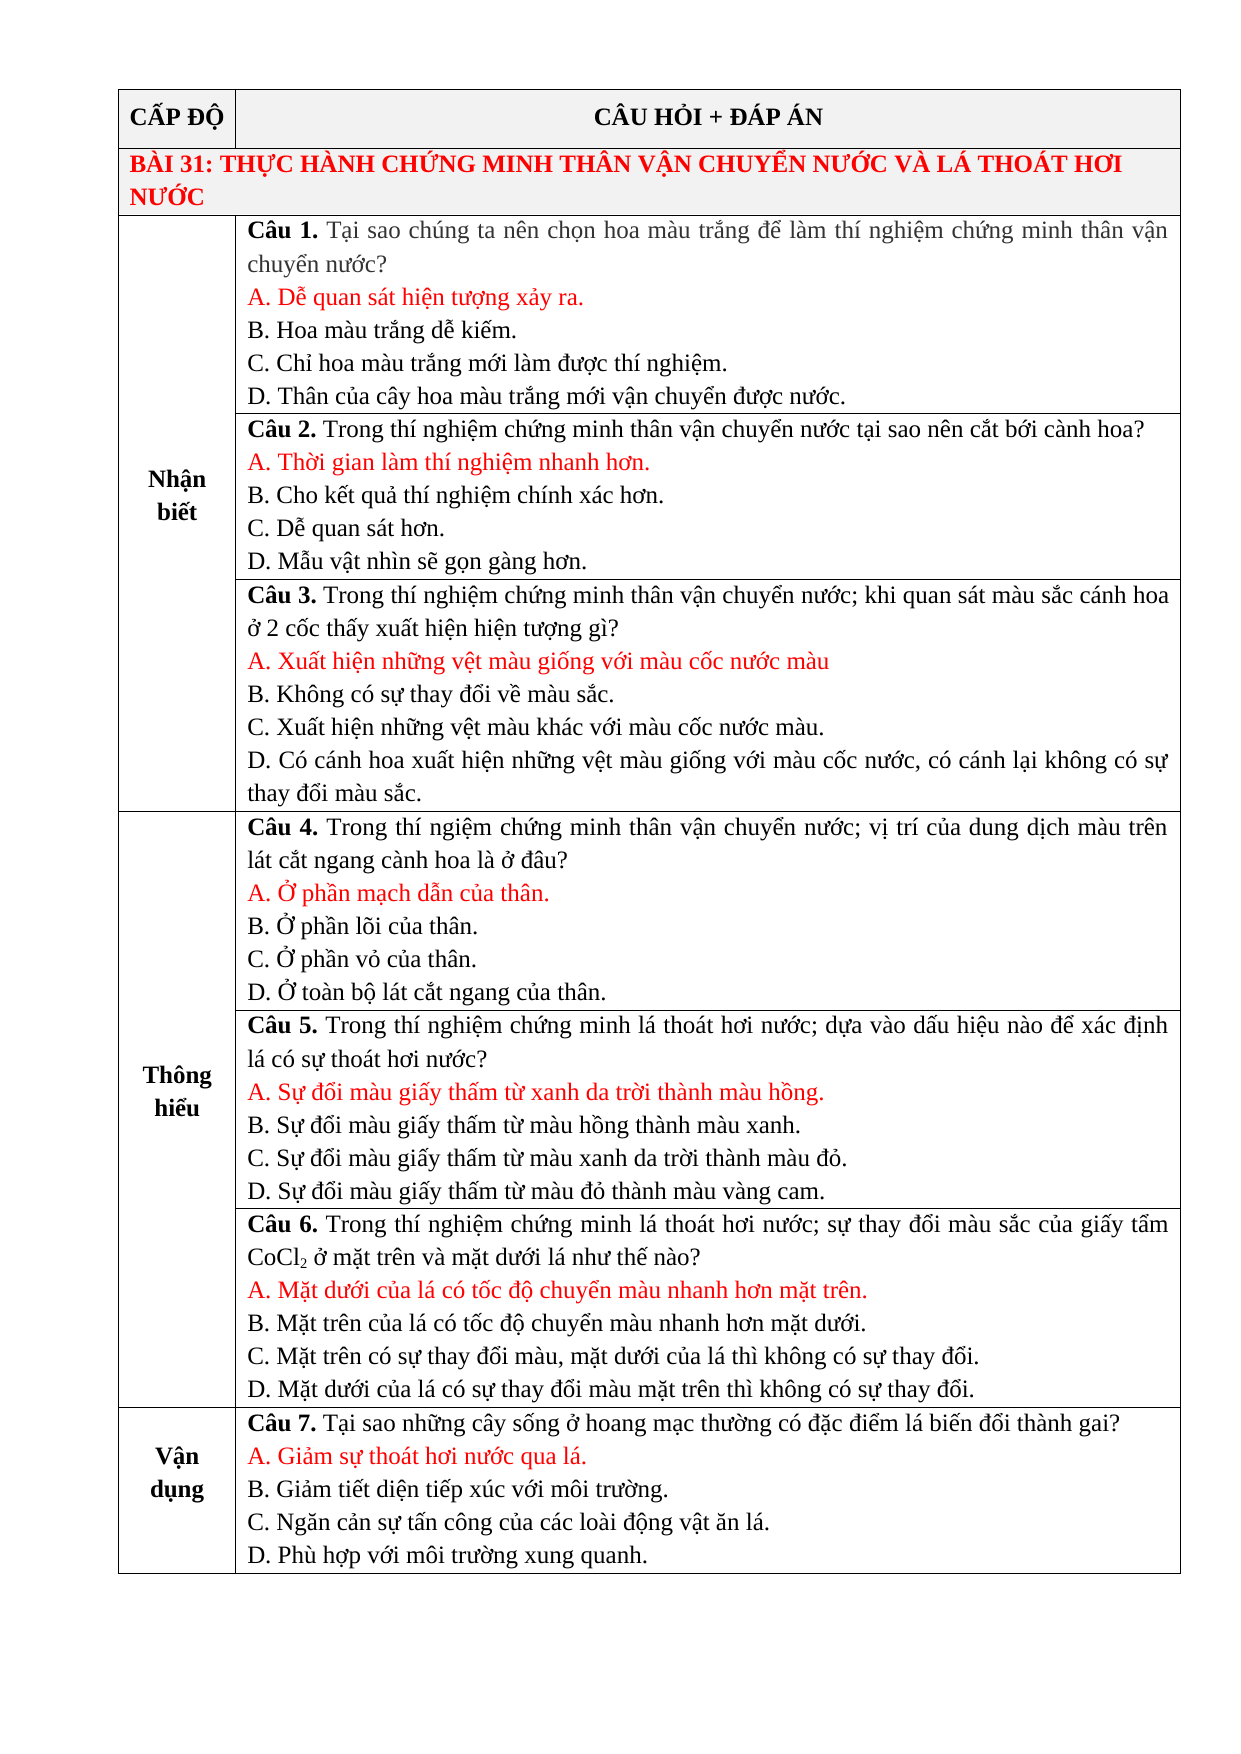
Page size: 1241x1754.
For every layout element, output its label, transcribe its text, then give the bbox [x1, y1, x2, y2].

table_cell Câu 6. Trong thí nghiệm chứng minh lá thoát hơi nước; sự thay đổi màu sắc của giấy tẩm CoCl2 ở mặt trên và mặt dưới lá như thế nào? A. Mặt dưới của lá có tốc độ chuyển màu nhanh hơn mặt trên. B. Mặt trên của lá có tốc độ chuyển màu nhanh hơn mặt dưới. C. Mặt trên có sự thay đổi màu, mặt dưới của lá thì không có sự thay đổi. D. Mặt dưới của lá có sự thay đổi màu mặt trên thì không có sự thay đổi. [236, 1209, 1180, 1407]
table_cell Câu 5. Trong thí nghiệm chứng minh lá thoát hơi nước; dựa vào dấu hiệu nào để xác định lá có sự thoát hơi nước? A. Sự đổi màu giấy thấm từ xanh da trời thành màu hồng. B. Sự đổi màu giấy thấm từ màu hồng thành màu xanh. C. Sự đổi màu giấy thấm từ màu xanh da trời thành màu đỏ. D. Sự đổi màu giấy thấm từ màu đỏ thành màu vàng cam. [236, 1011, 1180, 1208]
table_cell Câu 4. Trong thí ngiệm chứng minh thân vận chuyển nước; vị trí của dung dịch màu trên lát cắt ngang cành hoa là ở đâu? A. Ở phần mạch dẫn của thân. B. Ở phần lõi của thân. C. Ở phần vỏ của thân. D. Ở toàn bộ lát cắt ngang của thân. [236, 812, 1180, 1009]
table_header CÂU HỎI + ĐÁP ÁN [236, 90, 1180, 148]
table_cell BÀI 31: THỰC HÀNH CHỨNG MINH THÂN VẬN CHUYỂN NƯỚC VÀ LÁ THOÁT HƠI NƯỚC [119, 149, 1180, 214]
table_cell Câu 3. Trong thí nghiệm chứng minh thân vận chuyển nước; khi quan sát màu sắc cánh hoa ở 2 cốc thấy xuất hiện hiện tượng gì? A. Xuất hiện những vệt màu giống với màu cốc nước màu B. Không có sự thay đổi về màu sắc. C. Xuất hiện những vệt màu khác với màu cốc nước màu. D. Có cánh hoa xuất hiện những vệt màu giống với màu cốc nước, có cánh lại không có sự thay đổi màu sắc. [236, 580, 1180, 811]
table_cell Thông hiểu [119, 812, 235, 1407]
table_cell Vận dụng [119, 1408, 235, 1573]
table_cell Câu 1. Tại sao chúng ta nên chọn hoa màu trắng để làm thí nghiệm chứng minh thân vận chuyển nước? A. Dễ quan sát hiện tượng xảy ra. B. Hoa màu trắng dễ kiếm. C. Chỉ hoa màu trắng mới làm được thí nghiệm. D. Thân của cây hoa màu trắng mới vận chuyển được nước. [236, 216, 1180, 413]
table_cell Câu 2. Trong thí nghiệm chứng minh thân vận chuyển nước tại sao nên cắt bới cành hoa? A. Thời gian làm thí nghiệm nhanh hơn. B. Cho kết quả thí nghiệm chính xác hơn. C. Dễ quan sát hơn. D. Mẫu vật nhìn sẽ gọn gàng hơn. [236, 414, 1180, 579]
table_cell Nhận biết [119, 216, 235, 811]
table_cell Câu 7. Tại sao những cây sống ở hoang mạc thường có đặc điểm lá biến đổi thành gai? A. Giảm sự thoát hơi nước qua lá. B. Giảm tiết diện tiếp xúc với môi trường. C. Ngăn cản sự tấn công của các loài động vật ăn lá. D. Phù hợp với môi trường xung quanh. [236, 1408, 1180, 1573]
table_header CẤP ĐỘ [119, 90, 235, 148]
